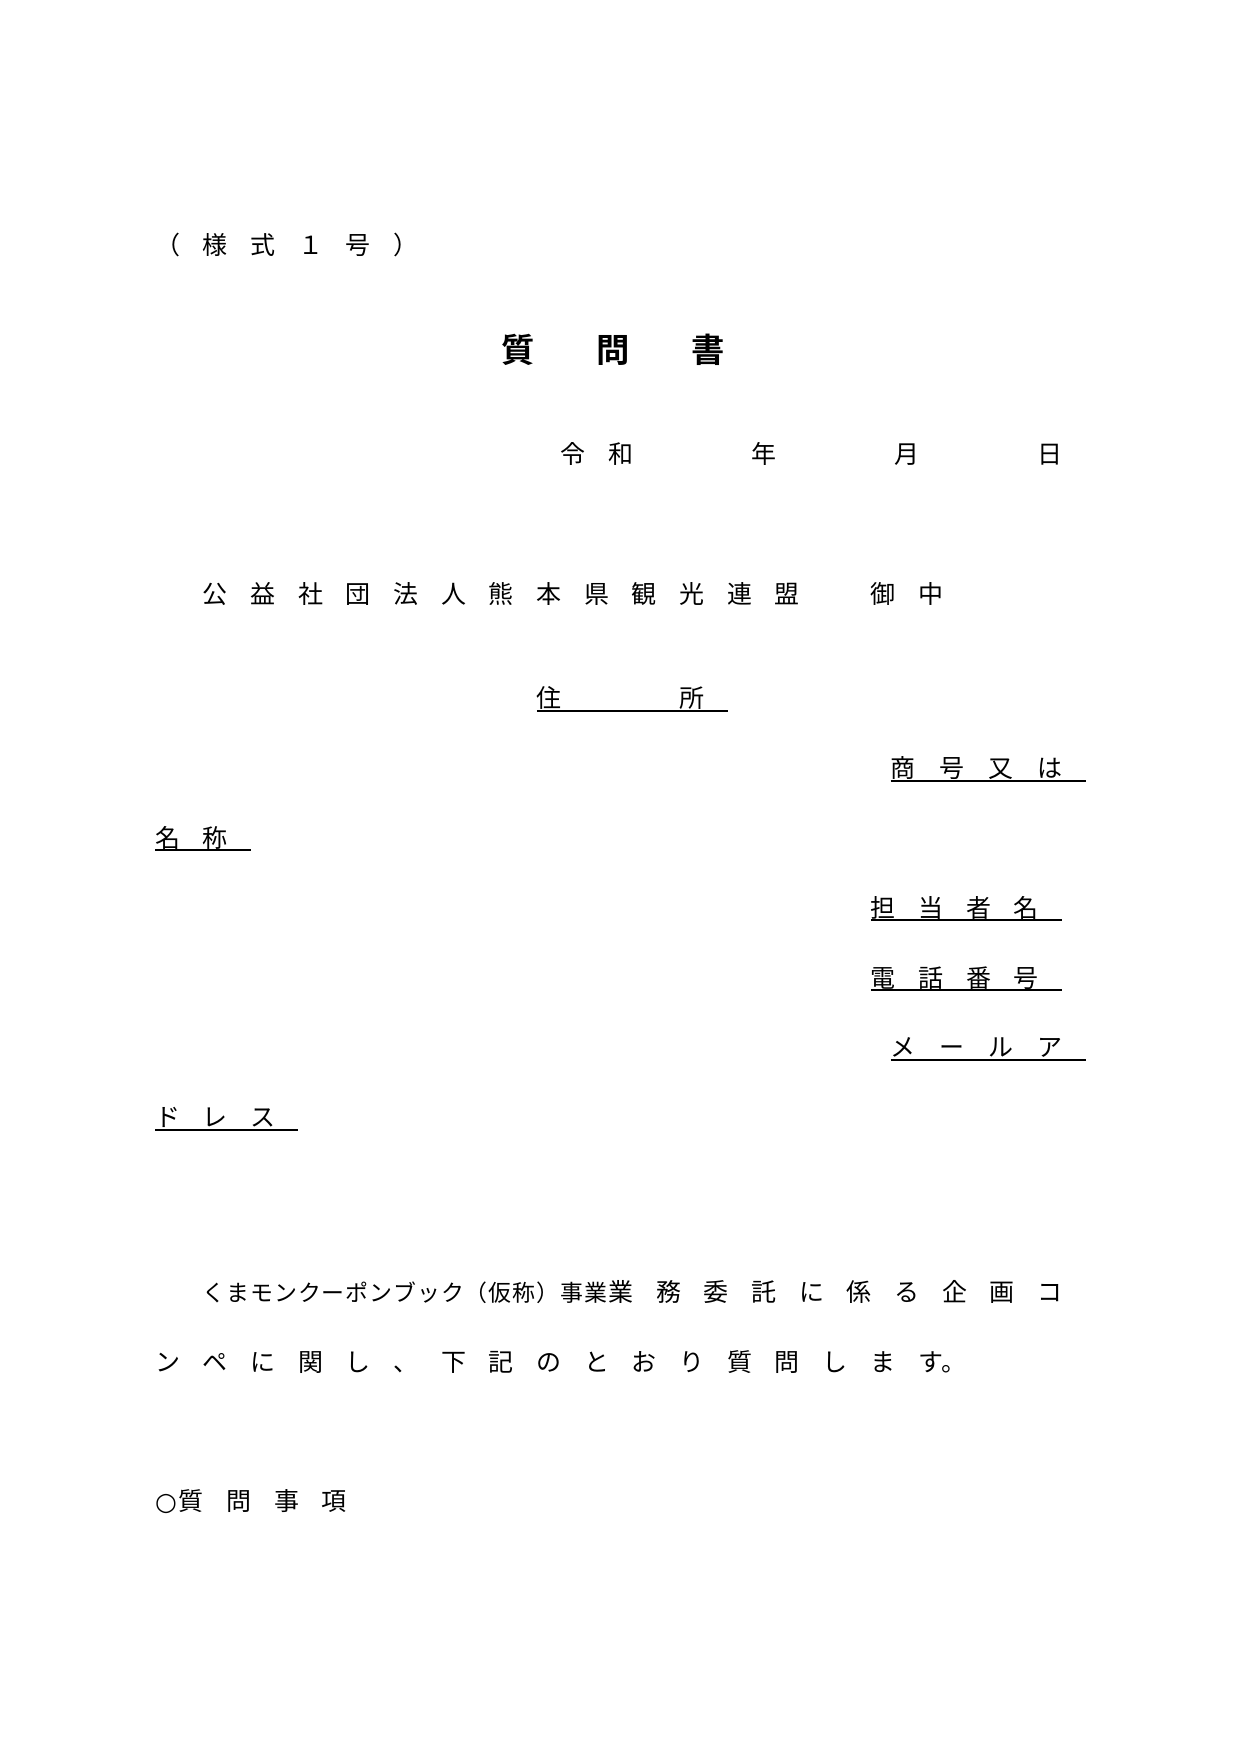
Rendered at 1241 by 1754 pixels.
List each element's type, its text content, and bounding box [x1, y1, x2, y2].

text （様式１号） [155, 208, 1085, 278]
text 商号又は名称 [155, 732, 1085, 872]
text 電話番号 [155, 941, 1085, 1011]
text メールアドレス [155, 1011, 1085, 1151]
text 住 所 [155, 662, 1085, 732]
text 令和 年 月 日 [155, 418, 1085, 488]
text くまモンクーポンブック（仮称）事業業務委託に係る企画コンペに関し、下記のとおり質問します。 [155, 1255, 1085, 1395]
text 公益社団法人熊本県観光連盟 御中 [155, 557, 1085, 627]
text 担当者名 [155, 872, 1085, 941]
text ○質問事項 [155, 1465, 1085, 1534]
text 質 問 書 [155, 313, 1085, 383]
